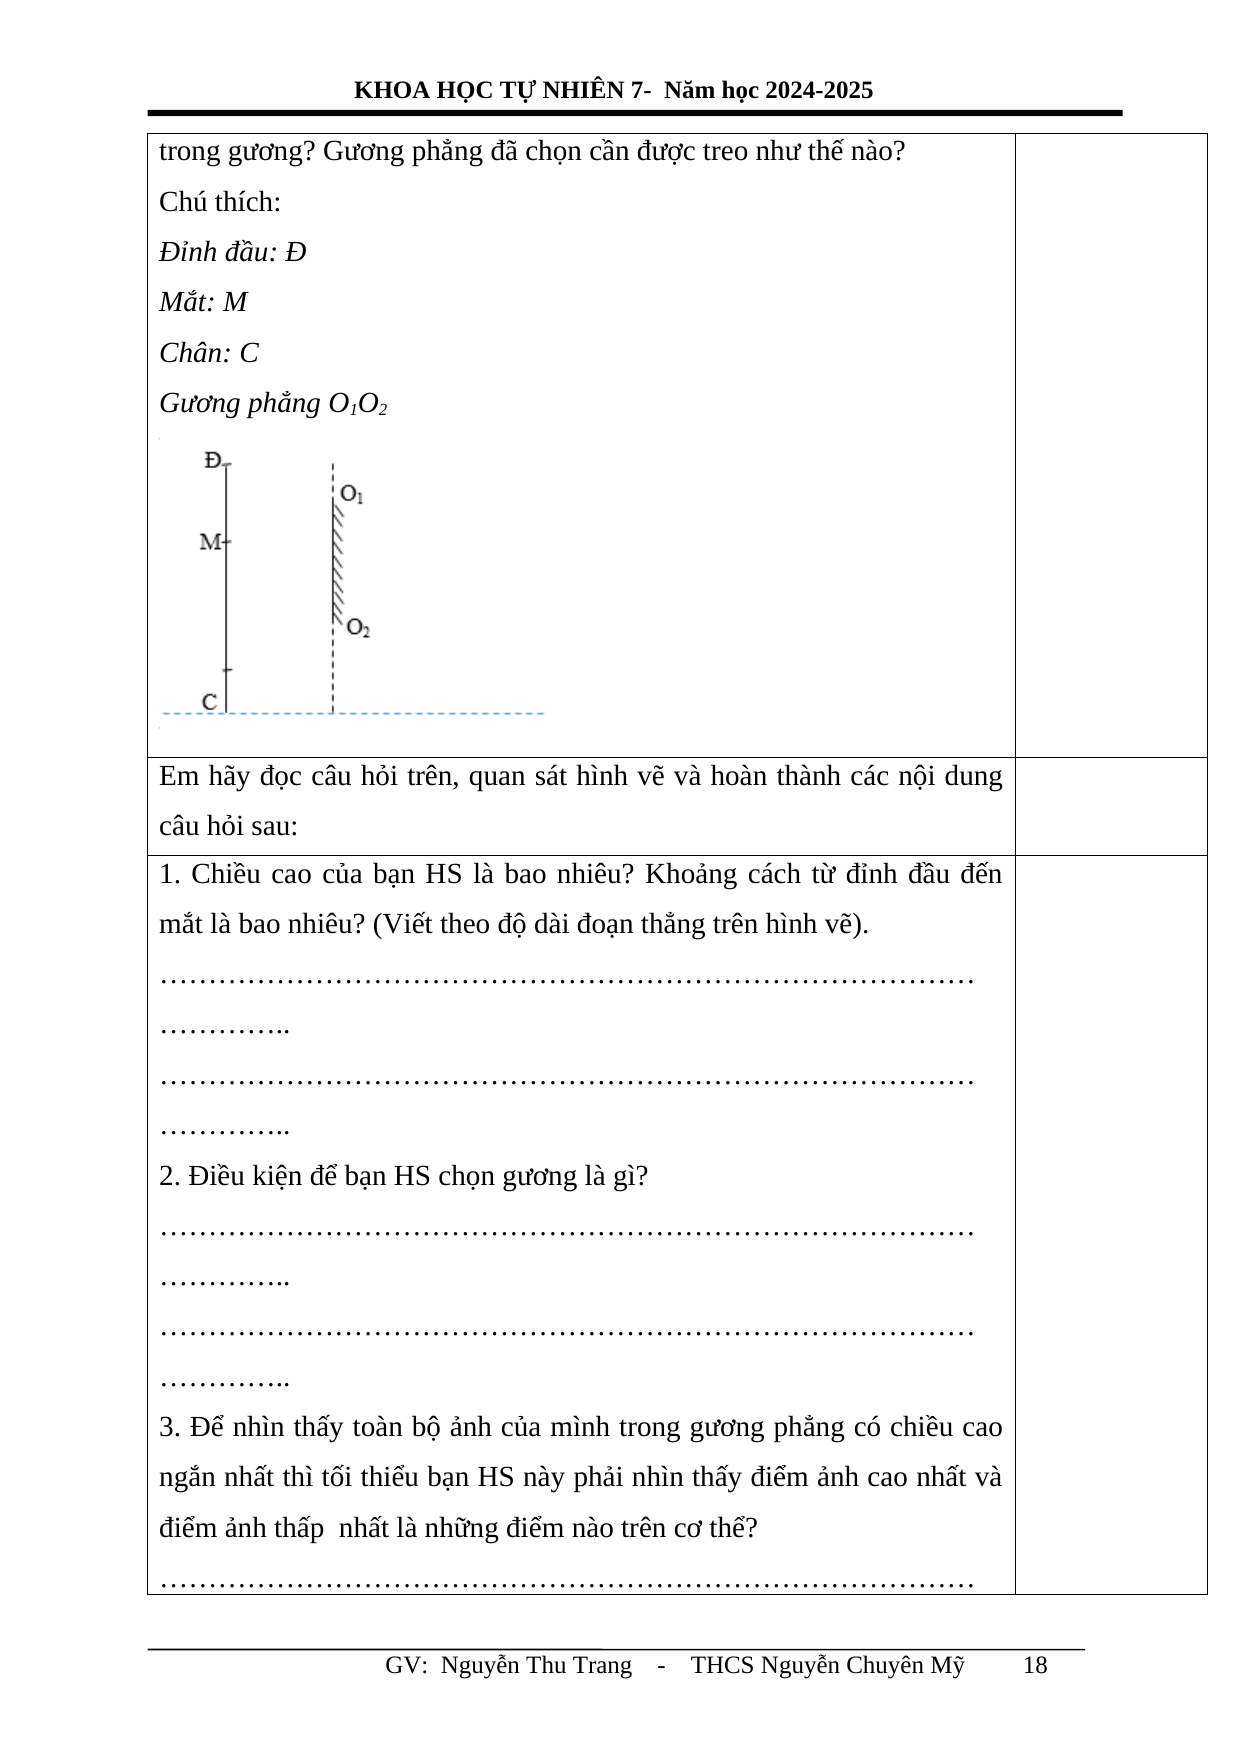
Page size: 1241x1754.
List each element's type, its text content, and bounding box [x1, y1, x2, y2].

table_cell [148, 134, 1015, 757]
table_cell [1016, 134, 1207, 757]
table_cell [1016, 856, 1207, 1594]
picture [158, 435, 554, 743]
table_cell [148, 856, 1015, 1594]
table_cell Em hãy đọc câu hỏi trên, quan sát hình vẽ và hoàn thành các nội dung câu hỏi sau: [148, 758, 1015, 855]
table_cell [1016, 758, 1207, 855]
